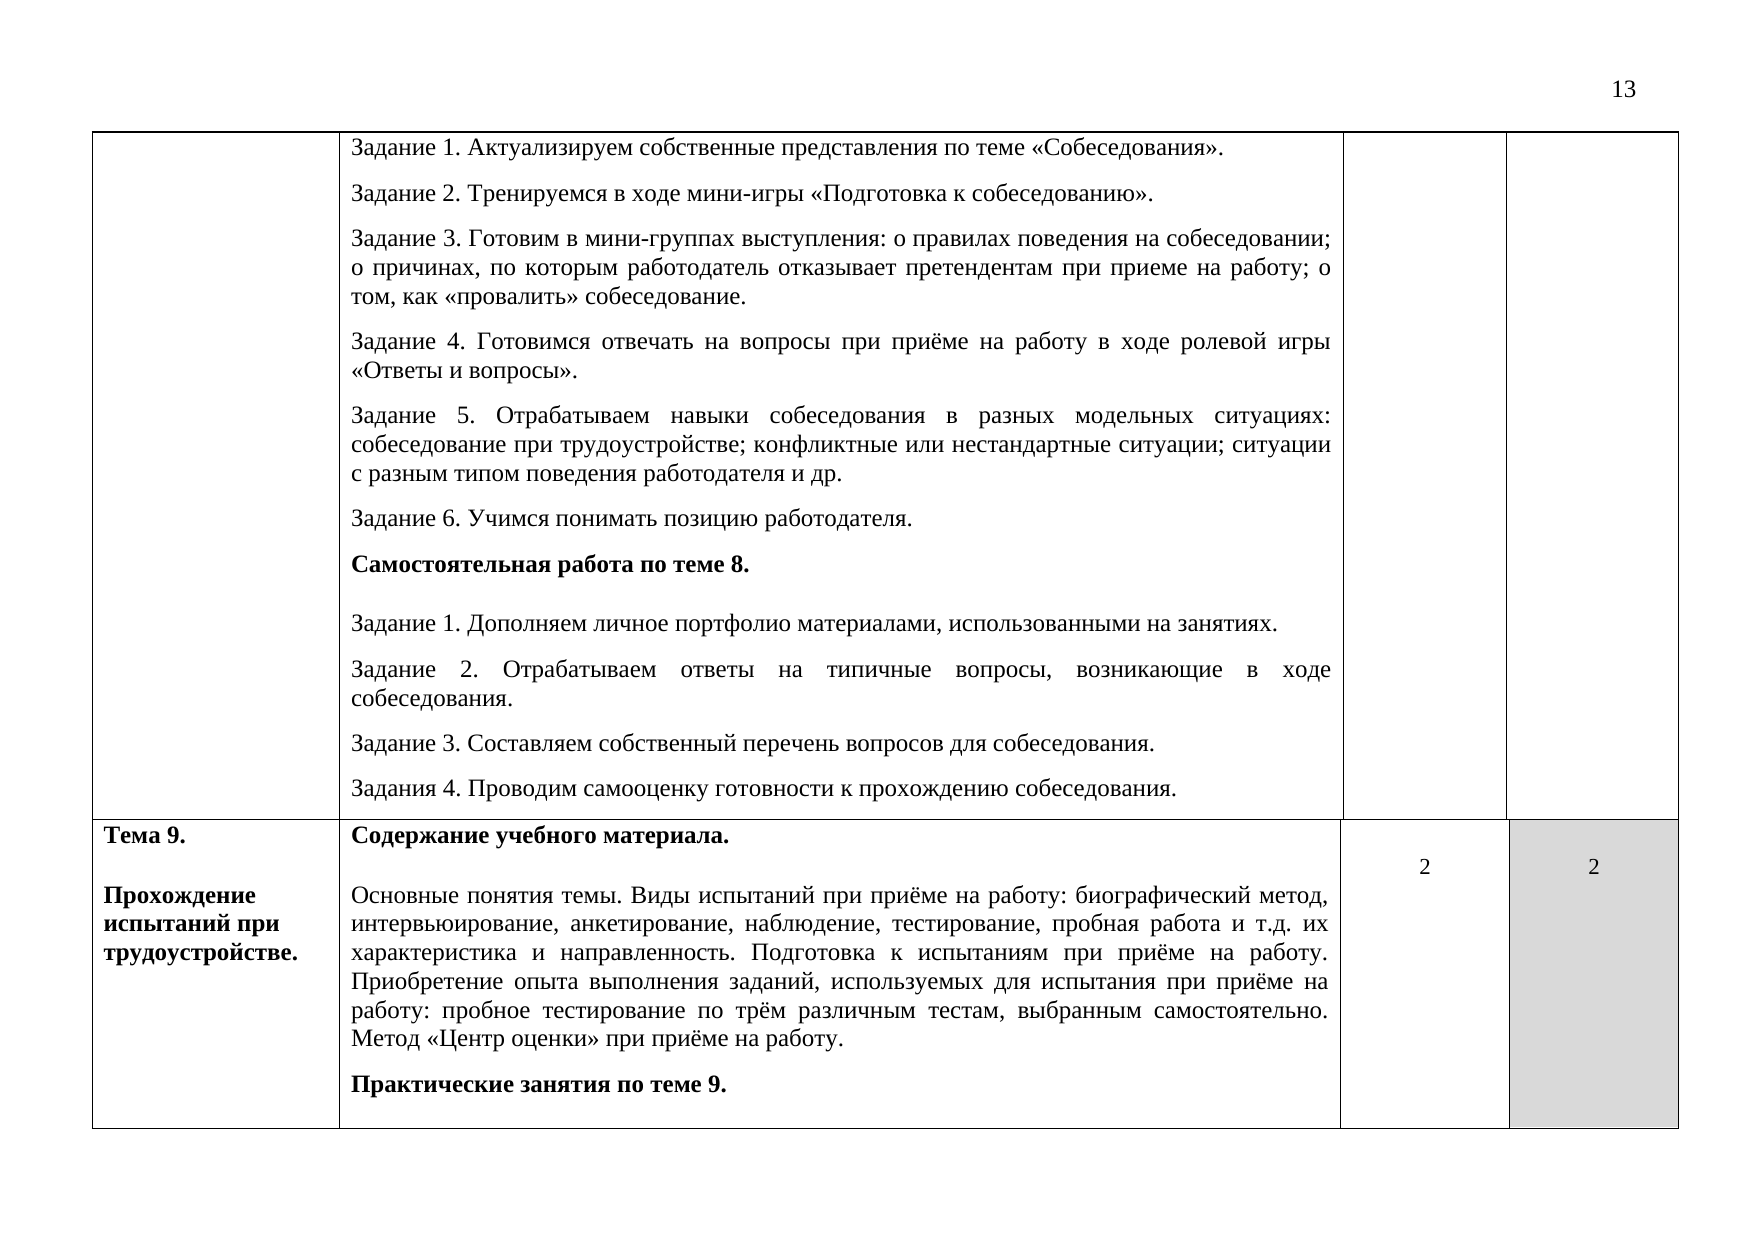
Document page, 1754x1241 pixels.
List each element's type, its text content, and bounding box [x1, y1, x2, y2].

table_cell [93, 820, 339, 1127]
table_cell 2 [1507, 133, 1678, 819]
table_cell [93, 133, 339, 819]
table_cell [340, 820, 1340, 1127]
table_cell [340, 133, 1343, 819]
table_cell 3 [1344, 133, 1506, 819]
table_cell 2 [1341, 820, 1509, 1127]
table_cell 2 [1510, 820, 1678, 1127]
